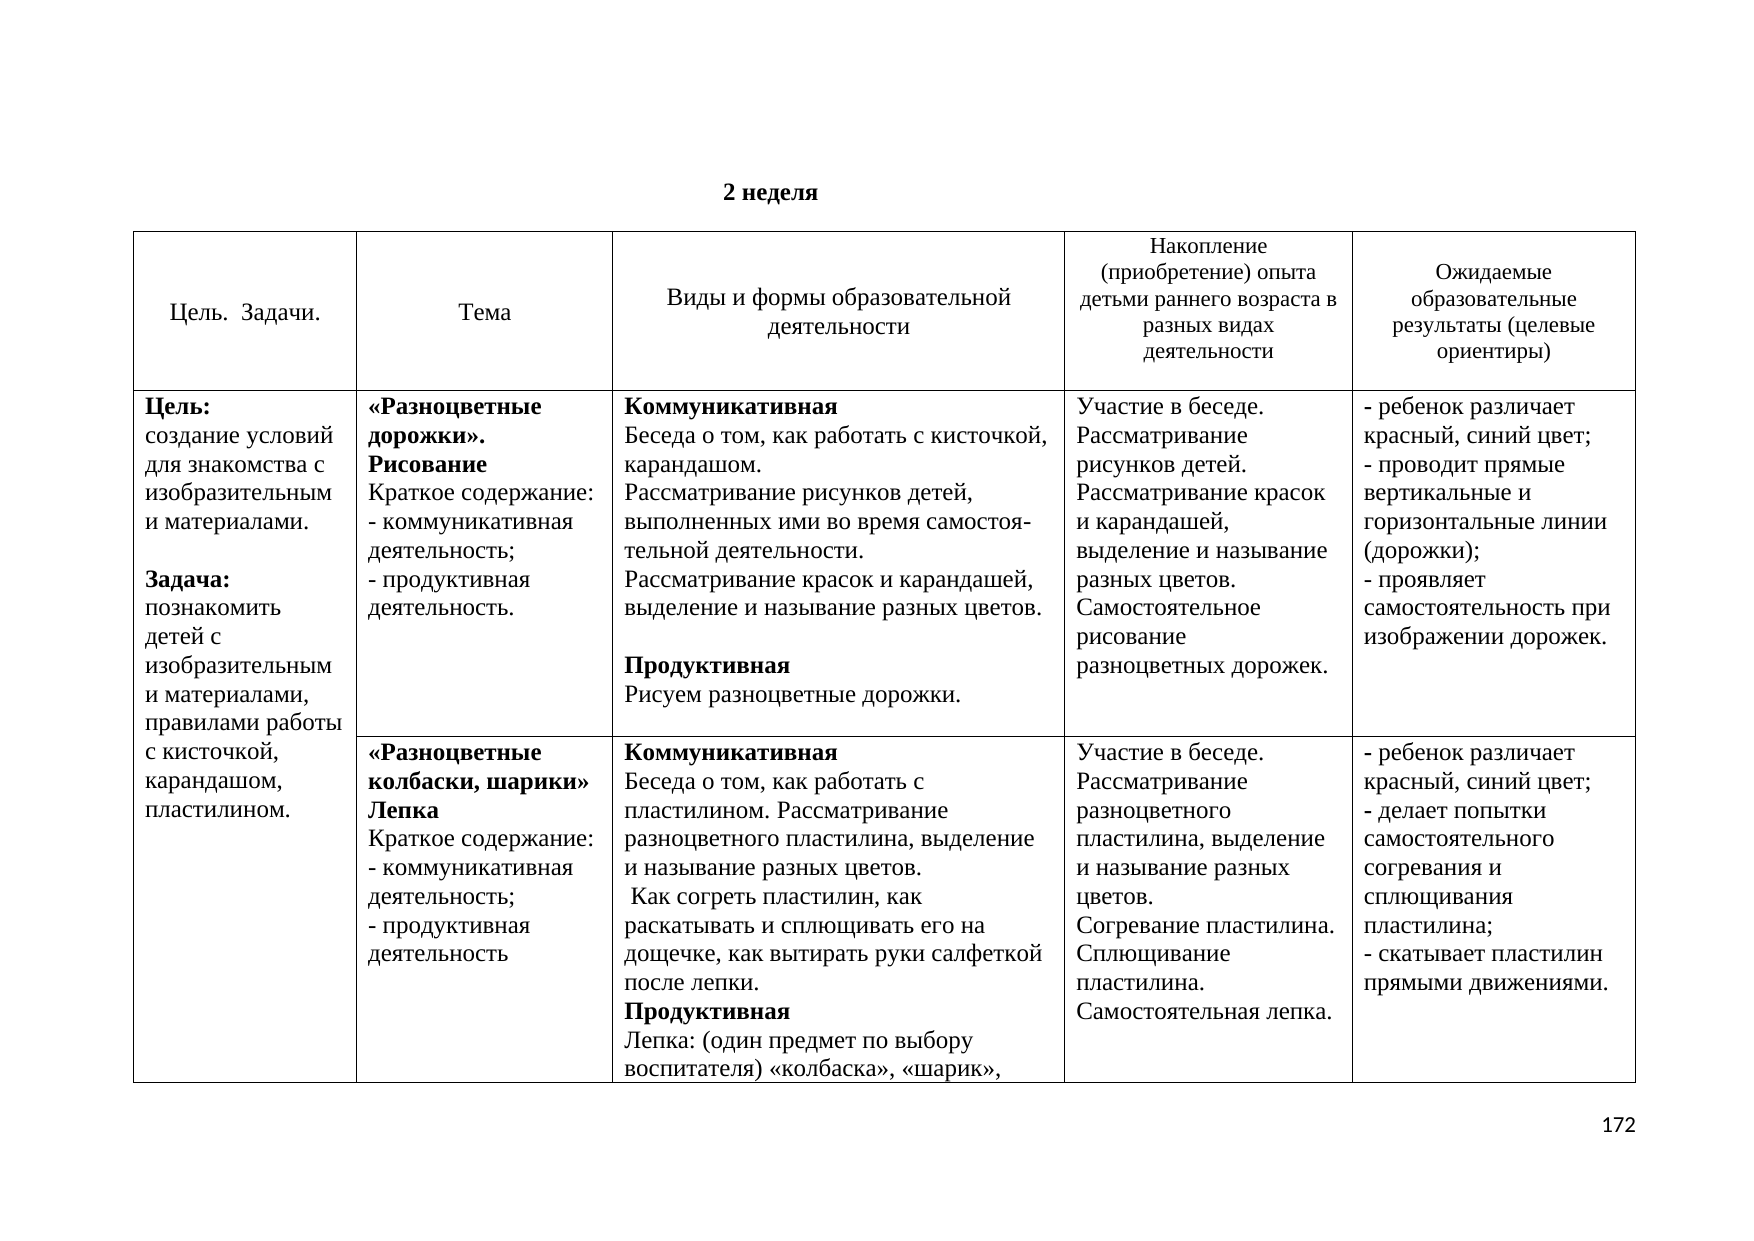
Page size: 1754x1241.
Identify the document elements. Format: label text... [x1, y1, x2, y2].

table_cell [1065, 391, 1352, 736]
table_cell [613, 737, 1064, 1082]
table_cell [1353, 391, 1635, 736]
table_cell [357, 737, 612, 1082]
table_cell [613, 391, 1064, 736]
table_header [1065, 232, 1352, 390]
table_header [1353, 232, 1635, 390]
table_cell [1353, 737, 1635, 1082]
text 2 неделя [649, 177, 1636, 206]
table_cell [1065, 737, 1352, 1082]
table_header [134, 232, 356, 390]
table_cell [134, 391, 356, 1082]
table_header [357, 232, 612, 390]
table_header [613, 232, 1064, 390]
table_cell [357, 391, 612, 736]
